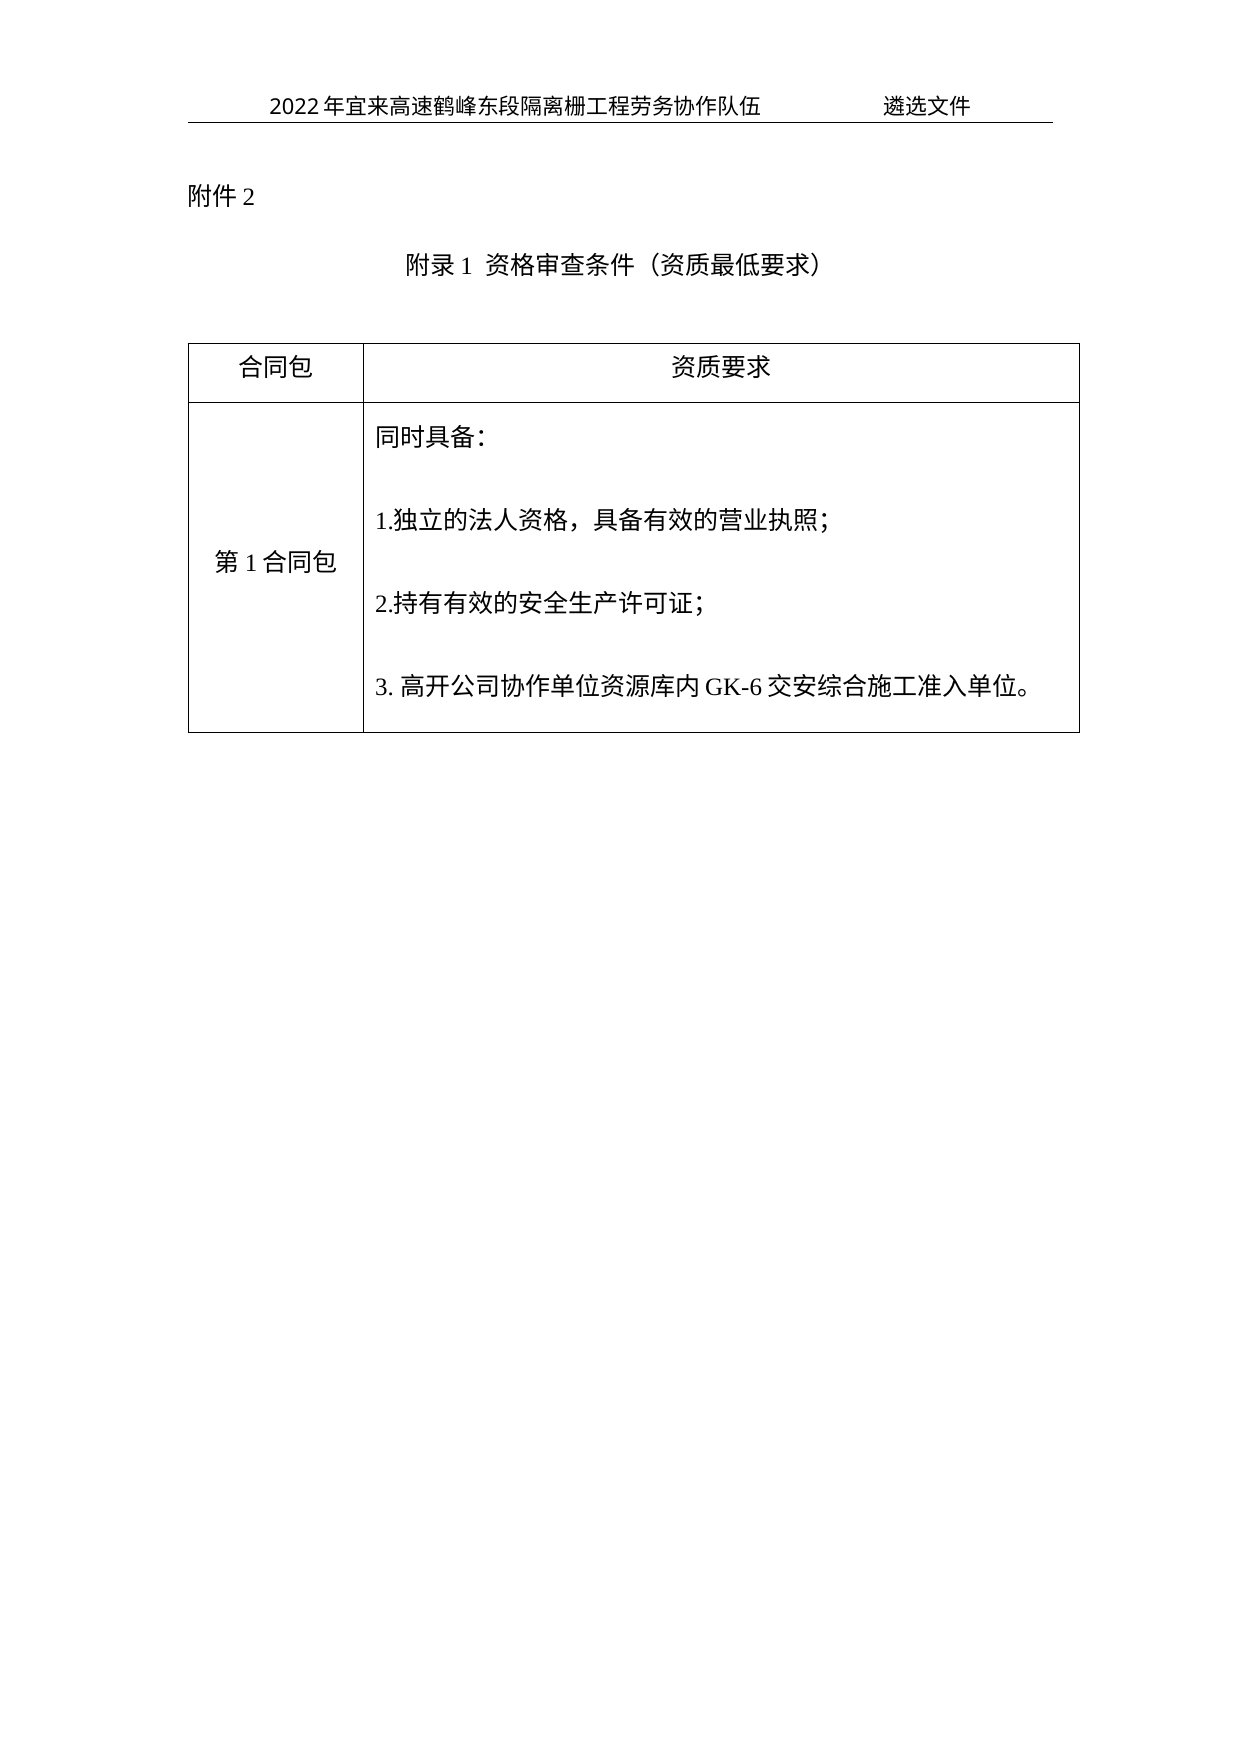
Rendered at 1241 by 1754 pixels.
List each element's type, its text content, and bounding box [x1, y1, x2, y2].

table_header 资质要求 [364, 344, 1079, 402]
table_cell 第1合同包 [189, 403, 363, 732]
table_header 合同包 [189, 344, 363, 402]
table_cell 同时具备： 1.独立的法人资格，具备有效的营业执照； 2.持有有效的安全生产许可证； 3. 高开公司协作单位资源库内GK-6交安综合施工准入单位。 [364, 403, 1079, 732]
text 附件2 [187, 162, 1053, 227]
text 附录1 资格审查条件（资质最低要求） [187, 245, 1053, 281]
